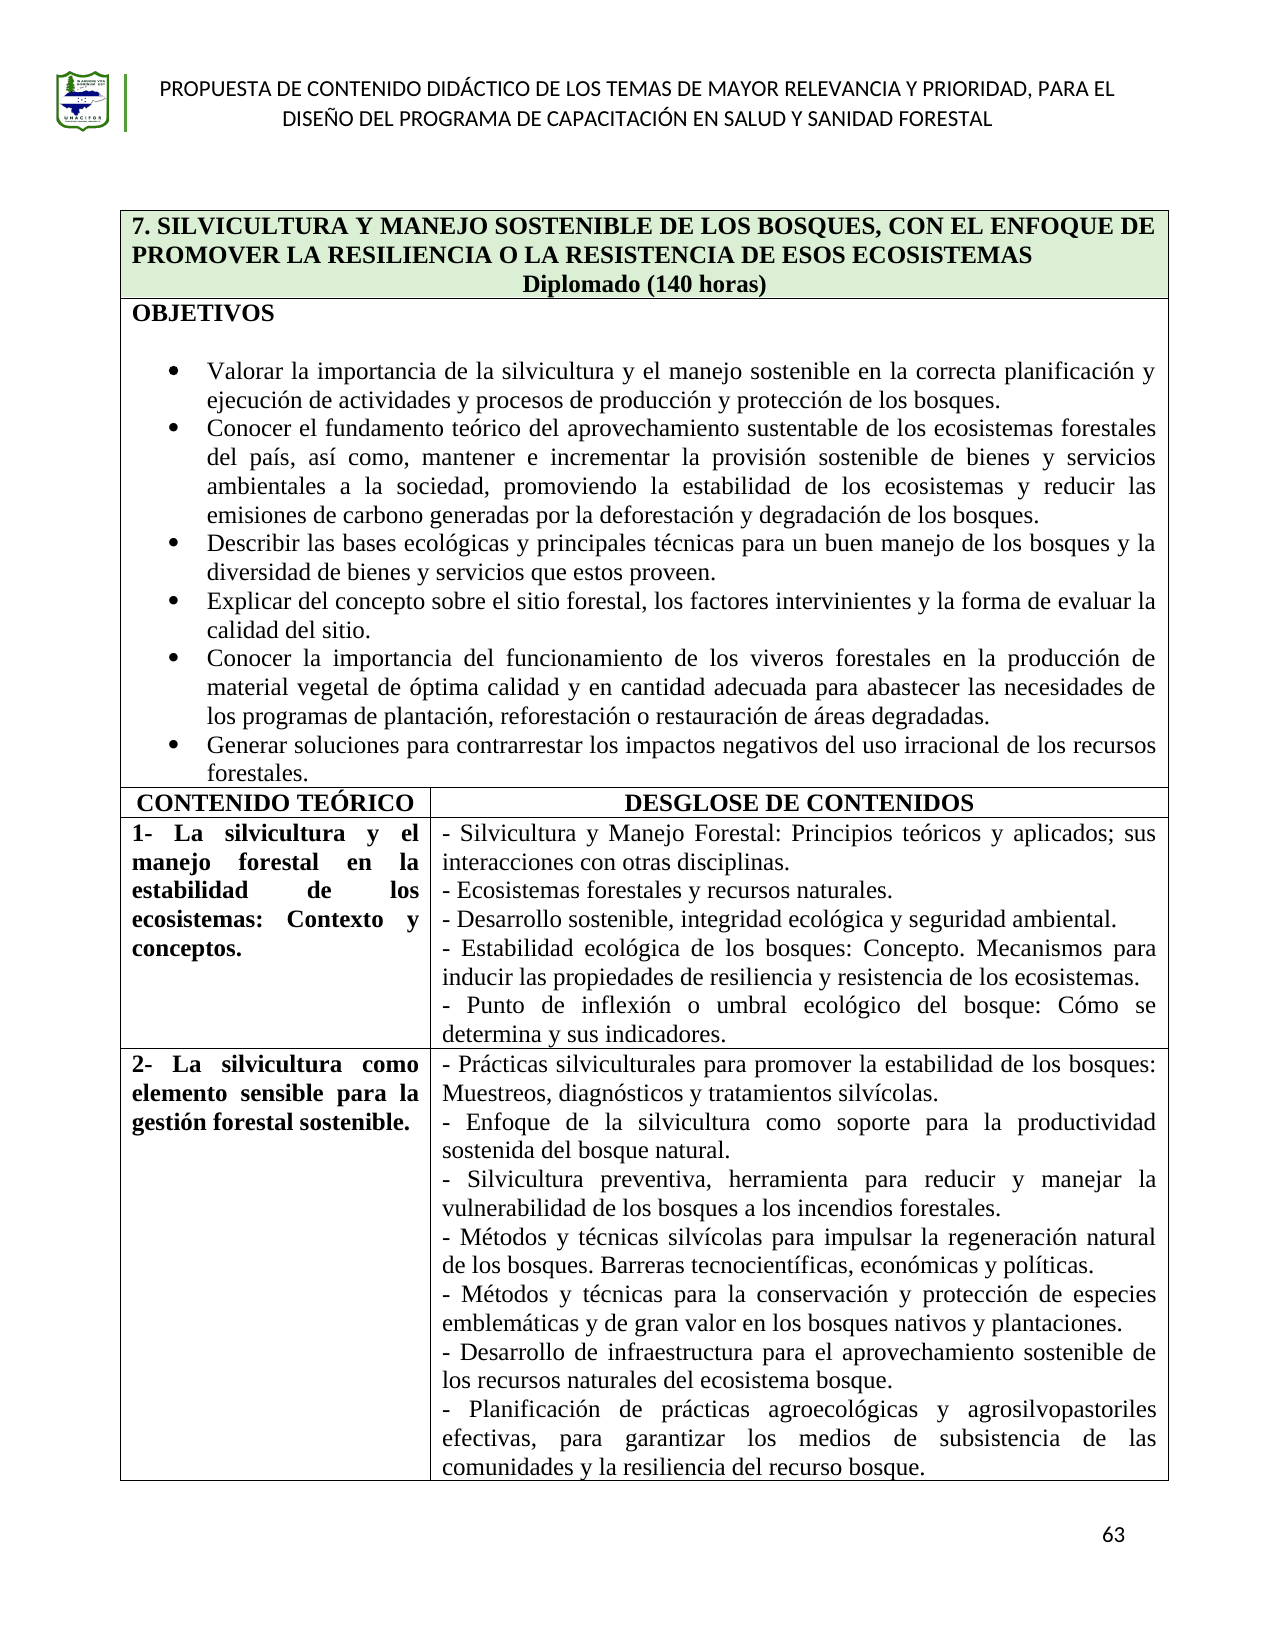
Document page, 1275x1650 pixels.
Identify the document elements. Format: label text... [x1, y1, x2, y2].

table_cell 2- La silvicultura como elemento sensible para la gestión forestal sostenible. [121, 1049, 430, 1480]
table_cell OBJETIVOS Valorar la importancia de la silvicultura y el manejo sostenible en la correcta planificación y ejecución de actividades y procesos de producción y protección de los bosques. Conocer el fundamento teórico del aprovechamiento sustentable de los ecosistemas forestales del país, así como, mantener e incrementar la provisión sostenible de bienes y servicios ambientales a la sociedad, promoviendo la estabilidad de los ecosistemas y reducir las emisiones de carbono generadas por la deforestación y degradación de los bosques. Describir las bases ecológicas y principales técnicas para un buen manejo de los bosques y la diversidad de bienes y servicios que estos proveen. Explicar del concepto sobre el sitio forestal, los factores intervinientes y la forma de evaluar la calidad del sitio. Conocer la importancia del funcionamiento de los viveros forestales en la producción de material vegetal de óptima calidad y en cantidad adecuada para abastecer las necesidades de los programas de plantación, reforestación o restauración de áreas degradadas. Generar soluciones para contrarrestar los impactos negativos del uso irracional de los recursos forestales. [121, 299, 1168, 787]
table_cell 1- La silvicultura y el manejo forestal en la estabilidad de los ecosistemas: Contexto y conceptos. [121, 818, 430, 1048]
table_cell - Silvicultura y Manejo Forestal: Principios teóricos y aplicados; sus interacciones con otras disciplinas. - Ecosistemas forestales y recursos naturales. - Desarrollo sostenible, integridad ecológica y seguridad ambiental. - Estabilidad ecológica de los bosques: Concepto. Mecanismos para inducir las propiedades de resiliencia y resistencia de los ecosistemas. - Punto de inflexión o umbral ecológico del bosque: Cómo se determina y sus indicadores. [431, 818, 1168, 1048]
table_cell CONTENIDO TEÓRICO [121, 788, 430, 817]
picture [50, 70, 113, 134]
table_cell DESGLOSE DE CONTENIDOS [431, 788, 1168, 817]
table_header 7. SILVICULTURA Y MANEJO SOSTENIBLE DE LOS BOSQUES, CON EL ENFOQUE DE PROMOVER LA RESILIENCIA O LA RESISTENCIA DE ESOS ECOSISTEMAS Diplomado (140 horas) [121, 211, 1168, 297]
